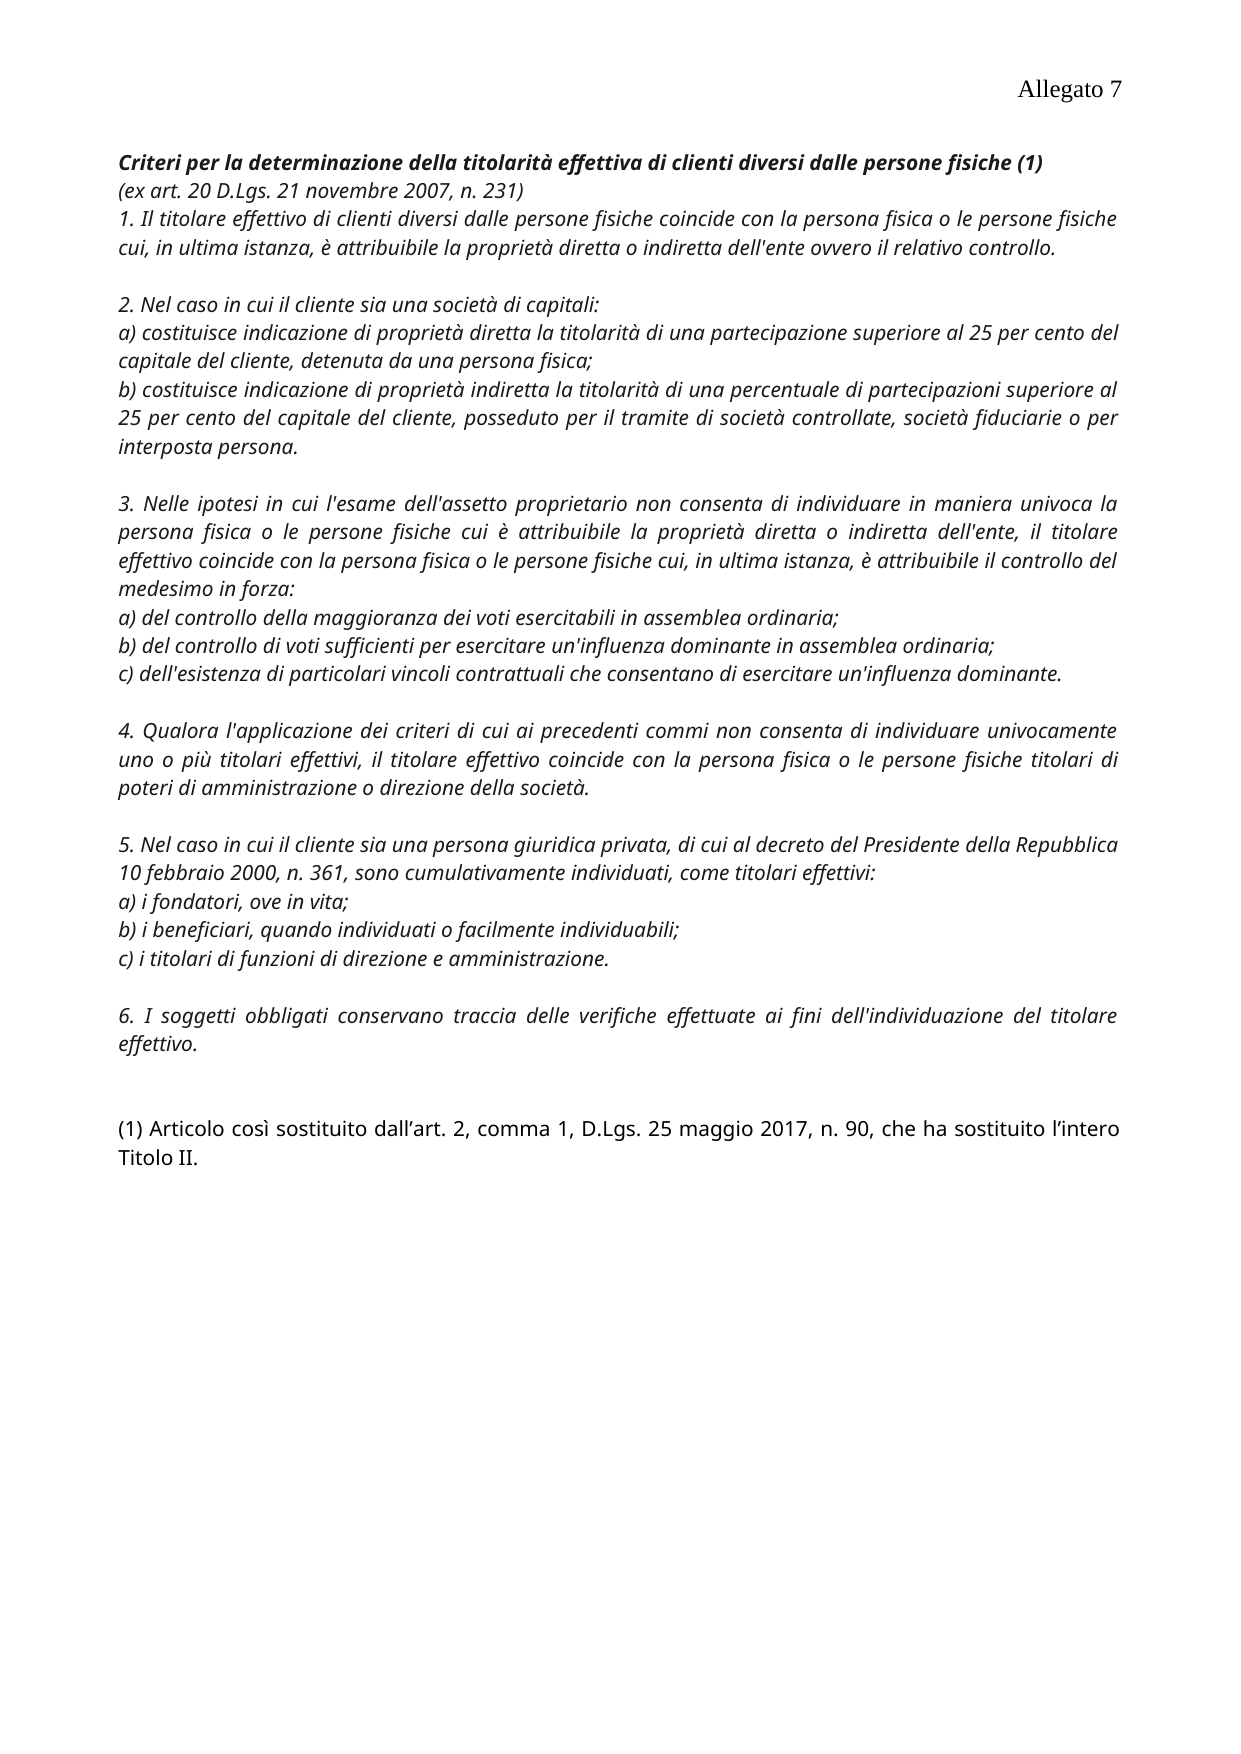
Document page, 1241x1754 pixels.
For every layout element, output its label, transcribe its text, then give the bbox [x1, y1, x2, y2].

text b) i beneficiari, quando individuati o facilmente individuabili; [118, 915, 1122, 944]
text 6. I soggetti obbligati conservano traccia delle verifiche effettuate ai fini dell'individuazione del titolare effettivo. [118, 1001, 1122, 1058]
text a) i fondatori, ove in vita; [118, 887, 1122, 915]
text a) del controllo della maggioranza dei voti esercitabili in assemblea ordinaria; [118, 603, 1122, 631]
text 1. Il titolare effettivo di clienti diversi dalle persone fisiche coincide con la persona fisica o le persone fisiche cui, in ultima istanza, è attribuibile la proprietà diretta o indiretta dell'ente ovvero il relativo controllo. [118, 204, 1122, 261]
text c) i titolari di funzioni di direzione e amministrazione. [118, 944, 1122, 972]
text b) del controllo di voti sufficienti per esercitare un'influenza dominante in assemblea ordinaria; [118, 631, 1122, 659]
text 5. Nel caso in cui il cliente sia una persona giuridica privata, di cui al decreto del Presidente della Repubblica 10 febbraio 2000, n. 361, sono cumulativamente individuati, come titolari effettivi: [118, 830, 1122, 887]
text Criteri per la determinazione della titolarità effettiva di clienti diversi dalle persone fisiche (1) [118, 148, 1122, 176]
text (ex art. 20 D.Lgs. 21 novembre 2007, n. 231) [118, 176, 1122, 204]
text 3. Nelle ipotesi in cui l'esame dell'assetto proprietario non consenta di individuare in maniera univoca la persona fisica o le persone fisiche cui è attribuibile la proprietà diretta o indiretta dell'ente, il titolare effettivo coincide con la persona fisica o le persone fisiche cui, in ultima istanza, è attribuibile il controllo del medesimo in forza: [118, 489, 1122, 603]
text (1) Articolo così sostituito dall’art. 2, comma 1, D.Lgs. 25 maggio 2017, n. 90, che ha sostituito l’intero Titolo II. [118, 1114, 1122, 1171]
text 4. Qualora l'applicazione dei criteri di cui ai precedenti commi non consenta di individuare univocamente uno o più titolari effettivi, il titolare effettivo coincide con la persona fisica o le persone fisiche titolari di poteri di amministrazione o direzione della società. [118, 716, 1122, 802]
text b) costituisce indicazione di proprietà indiretta la titolarità di una percentuale di partecipazioni superiore al 25 per cento del capitale del cliente, posseduto per il tramite di società controllate, società fiduciarie o per interposta persona. [118, 375, 1122, 460]
text a) costituisce indicazione di proprietà diretta la titolarità di una partecipazione superiore al 25 per cento del capitale del cliente, detenuta da una persona fisica; [118, 318, 1122, 375]
text c) dell'esistenza di particolari vincoli contrattuali che consentano di esercitare un'influenza dominante. [118, 659, 1122, 688]
text 2. Nel caso in cui il cliente sia una società di capitali: [118, 290, 1122, 318]
